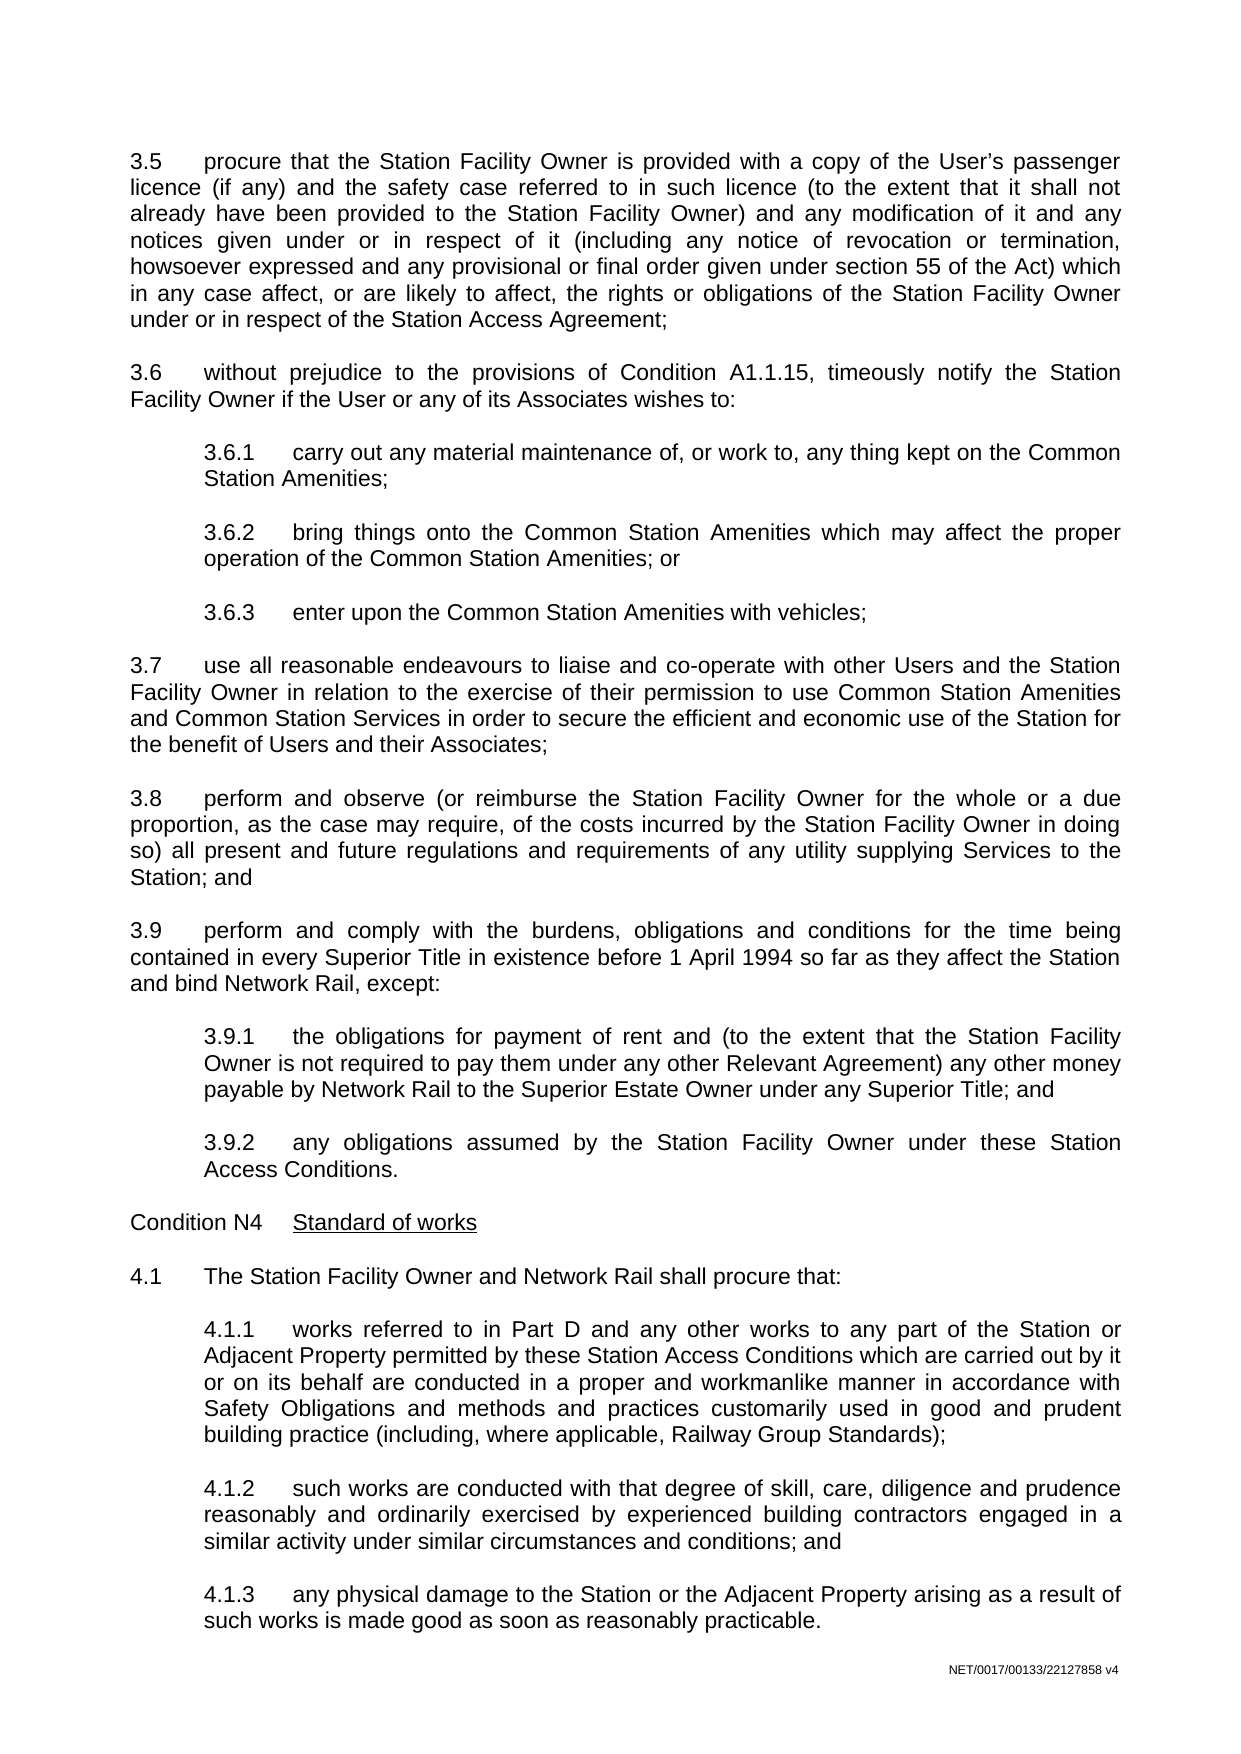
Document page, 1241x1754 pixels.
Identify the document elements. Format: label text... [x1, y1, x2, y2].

text 3.9 perform and comply with the burdens, obligations and conditions for the time being contained in every Superior Title in existence before 1 April 1994 so far as they affect the Station and bind Network Rail, except: [130, 917, 1122, 996]
text 3.9.2 any obligations assumed by the Station Facility Owner under these Station Access Conditions. [130, 1129, 1122, 1182]
text 4.1.1 works referred to in Part D and any other works to any part of the Station or Adjacent Property permitted by these Station Access Conditions which are carried out by it or on its behalf are conducted in a proper and workmanlike manner in accordance with Safety Obligations and methods and practices customarily used in good and prudent building practice (including, where applicable, Railway Group Standards); [130, 1316, 1122, 1448]
text 3.5 procure that the Station Facility Owner is provided with a copy of the User’s passenger licence (if any) and the safety case referred to in such licence (to the extent that it shall not already have been provided to the Station Facility Owner) and any modification of it and any notices given under or in respect of it (including any notice of revocation or termination, howsoever expressed and any provisional or final order given under section 55 of the Act) which in any case affect, or are likely to affect, the rights or obligations of the Station Facility Owner under or in respect of the Station Access Agreement; [130, 148, 1122, 332]
text 3.6.1 carry out any material maintenance of, or work to, any thing kept on the Common Station Amenities; [130, 439, 1122, 492]
text 3.7 use all reasonable endeavours to liaise and co-operate with other Users and the Station Facility Owner in relation to the exercise of their permission to use Common Station Amenities and Common Station Services in order to secure the efficient and economic use of the Station for the benefit of Users and their Associates; [130, 652, 1122, 757]
text 3.6.3 enter upon the Common Station Amenities with vehicles; [130, 599, 1122, 625]
text Condition N4 Standard of works [130, 1209, 1122, 1236]
text 4.1.3 any physical damage to the Station or the Adjacent Property arising as a result of such works is made good as soon as reasonably practicable. [130, 1581, 1122, 1634]
text 3.9.1 the obligations for payment of rent and (to the extent that the Station Facility Owner is not required to pay them under any other Relevant Agreement) any other money payable by Network Rail to the Superior Estate Owner under any Superior Title; and [130, 1023, 1122, 1102]
text 3.8 perform and observe (or reimburse the Station Facility Owner for the whole or a due proportion, as the case may require, of the costs incurred by the Station Facility Owner in doing so) all present and future regulations and requirements of any utility supplying Services to the Station; and [130, 784, 1122, 890]
text 3.6 without prejudice to the provisions of Condition A1.1.15, timeously notify the Station Facility Owner if the User or any of its Associates wishes to: [130, 359, 1122, 412]
text 4.1 The Station Facility Owner and Network Rail shall procure that: [130, 1263, 1122, 1289]
text 4.1.2 such works are conducted with that degree of skill, care, diligence and prudence reasonably and ordinarily exercised by experienced building contractors engaged in a similar activity under similar circumstances and conditions; and [130, 1475, 1122, 1554]
text 3.6.2 bring things onto the Common Station Amenities which may affect the proper operation of the Common Station Amenities; or [130, 519, 1122, 572]
